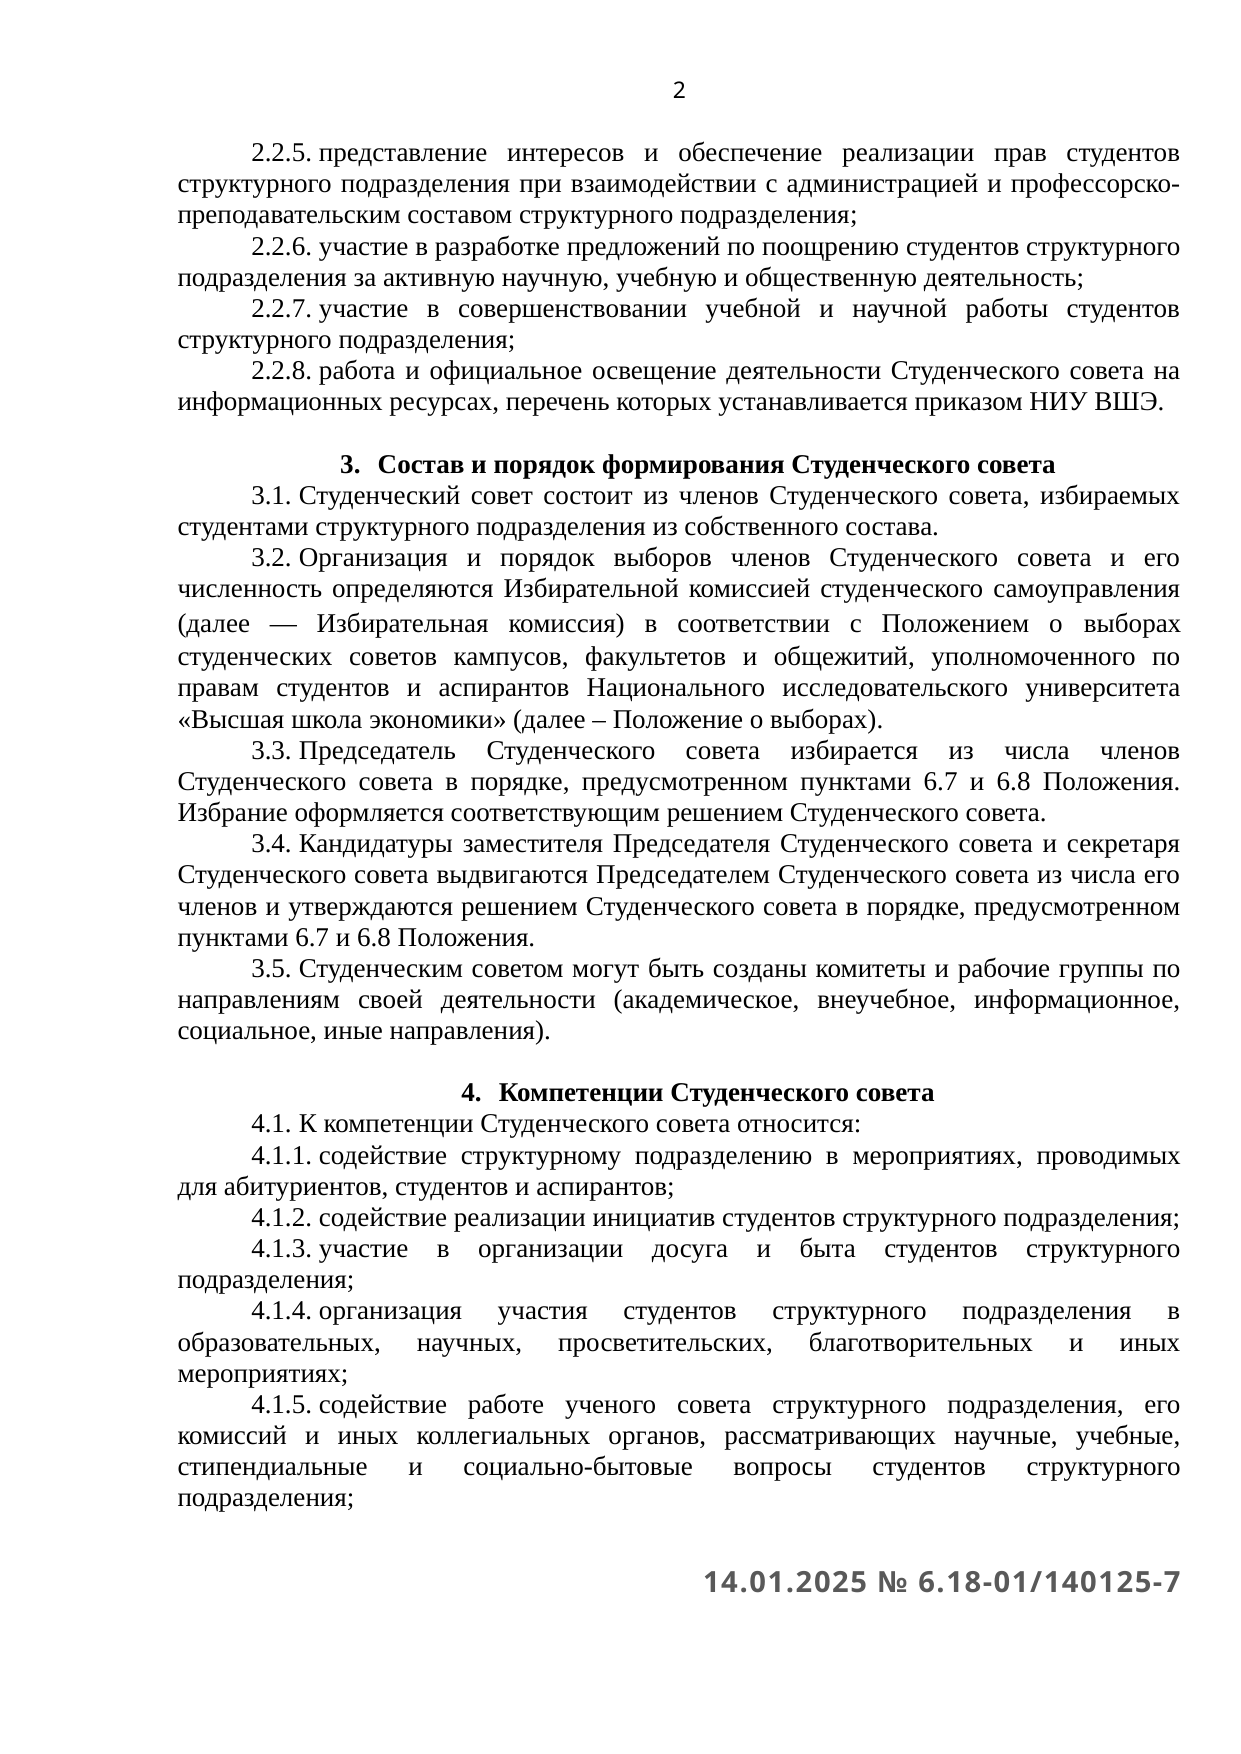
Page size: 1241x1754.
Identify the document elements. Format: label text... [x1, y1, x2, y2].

list содействие структурному подразделению в мероприятиях, проводимых для абитуриентов, студентов и аспирантов; [177, 1139, 1181, 1201]
list Кандидатуры заместителя Председателя Студенческого совета и секретаря Студенческого совета выдвигаются Председателем Студенческого совета из числа его членов и утверждаются решением Студенческого совета в порядке, предусмотренном пунктами 6.7 и 6.8 Положения. [177, 827, 1181, 952]
list работа и официальное освещение деятельности Студенческого совета на информационных ресурсах, перечень которых устанавливается приказом НИУ ВШЭ. [177, 354, 1181, 417]
list Студенческим советом могут быть созданы комитеты и рабочие группы по направлениям своей деятельности (академическое, внеучебное, информационное, социальное, иные направления). [177, 952, 1181, 1045]
list Студенческий совет состоит из членов Студенческого совета, избираемых студентами структурного подразделения из собственного состава. [177, 479, 1181, 541]
list Организация и порядок выборов членов Студенческого совета и его численность определяются Избирательной комиссией студенческого самоуправления (далее — Избирательная комиссия) в соответствии с Положением о выборах студенческих советов кампусов, факультетов и общежитий, уполномоченного по правам студентов и аспирантов Национального исследовательского университета «Высшая школа экономики» (далее – Положение о выборах). [177, 541, 1181, 734]
list Председатель Студенческого совета избирается из числа членов Студенческого совета в порядке, предусмотренном пунктами 6.7 и 6.8 Положения. Избрание оформляется соответствующим решением Студенческого совета. [177, 734, 1181, 827]
list участие в совершенствовании учебной и научной работы студентов структурного подразделения; [177, 292, 1181, 354]
list К компетенции Студенческого совета относится: [177, 1108, 1181, 1139]
list содействие реализации инициатив студентов структурного подразделения; [177, 1201, 1181, 1232]
list Состав и порядок формирования Студенческого совета [215, 448, 1181, 479]
list содействие работе ученого совета структурного подразделения, его комиссий и иных коллегиальных органов, рассматривающих научные, учебные, стипендиальные и социально-бытовые вопросы студентов структурного подразделения; [177, 1388, 1181, 1512]
list Компетенции Студенческого совета [215, 1076, 1181, 1108]
list представление интересов и обеспечение реализации прав студентов структурного подразделения при взаимодействии с администрацией и профессорско-преподавательским составом структурного подразделения; [177, 136, 1181, 230]
list организация участия студентов структурного подразделения в образовательных, научных, просветительских, благотворительных и иных мероприятиях; [177, 1294, 1181, 1388]
list участие в разработке предложений по поощрению студентов структурного подразделения за активную научную, учебную и общественную деятельность; [177, 230, 1181, 292]
list участие в организации досуга и быта студентов структурного подразделения; [177, 1232, 1181, 1294]
